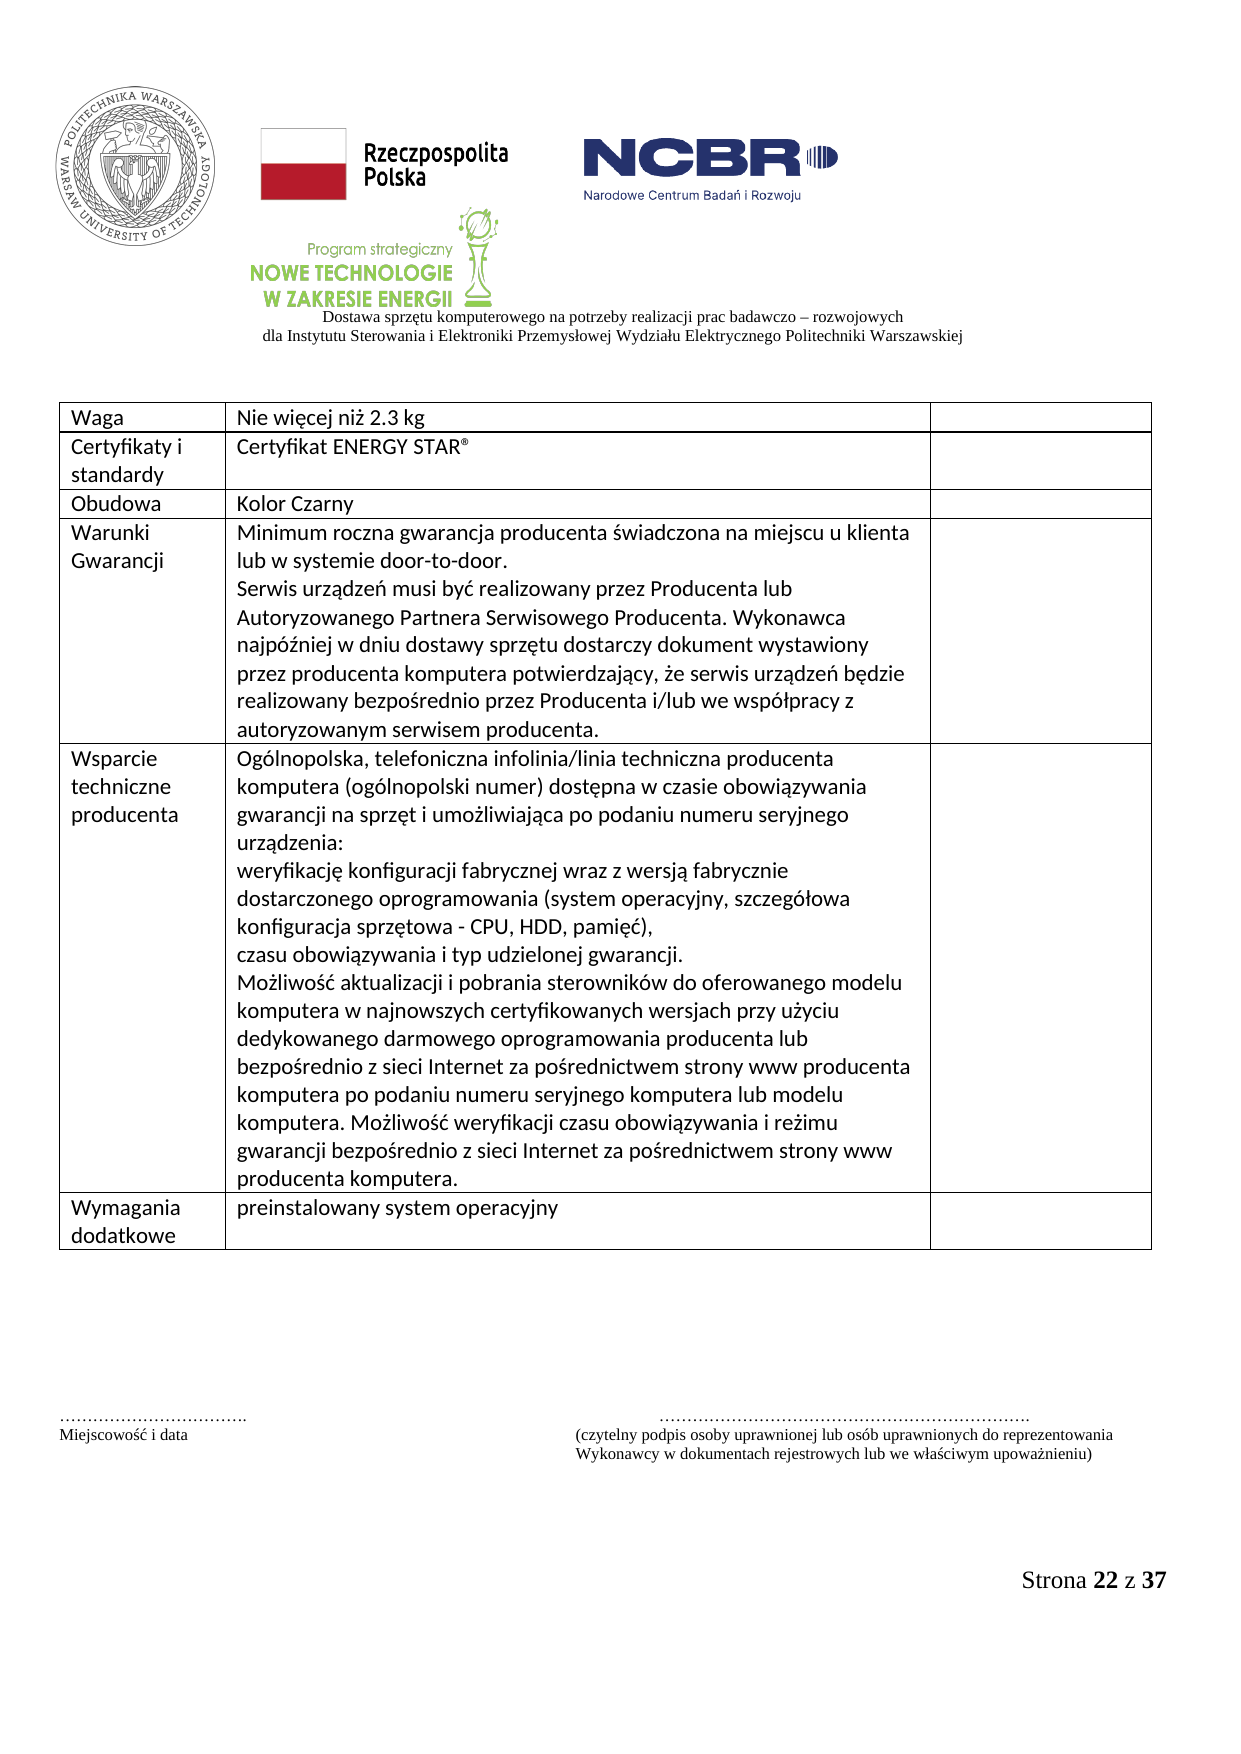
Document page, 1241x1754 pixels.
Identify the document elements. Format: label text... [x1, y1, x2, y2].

table_cell Warunki Gwarancji [60, 519, 225, 743]
table_cell [931, 403, 1151, 431]
text Miejscowość i data (czytelny podpis osoby uprawnionej lub osób uprawnionych do reprezentowania Wykonawcy w dokumentach rejestrowych lub we właściwym upoważnieniu) [59, 1425, 1167, 1463]
table_cell [931, 744, 1151, 1192]
table_cell preinstalowany system operacyjny [226, 1193, 930, 1249]
table_cell Waga [60, 403, 225, 431]
table_cell [931, 1193, 1151, 1249]
table_cell Certyfikat ENERGY STAR® [226, 433, 930, 488]
picture [251, 118, 528, 307]
table_cell Obudowa [60, 490, 225, 517]
table_cell [931, 519, 1151, 743]
table_cell Certyfikaty i standardy [60, 433, 225, 488]
text ……………………………. …………………………………………………………. [59, 1406, 1167, 1425]
table_cell [931, 490, 1151, 517]
table_cell Wymagania dodatkowe [60, 1193, 225, 1249]
table_cell Ogólnopolska, telefoniczna infolinia/linia techniczna producenta komputera (ogólnopolski numer) dostępna w czasie obowiązywania gwarancji na sprzęt i umożliwiająca po podaniu numeru seryjnego urządzenia: weryfikację konfiguracji fabrycznej wraz z wersją fabrycznie dostarczonego oprogramowania (system operacyjny, szczegółowa konfiguracja sprzętowa - CPU, HDD, pamięć), czasu obowiązywania i typ udzielonej gwarancji. Możliwość aktualizacji i pobrania sterowników do oferowanego modelu komputera w najnowszych certyfikowanych wersjach przy użyciu dedykowanego darmowego oprogramowania producenta lub bezpośrednio z sieci Internet za pośrednictwem strony www producenta komputera po podaniu numeru seryjnego komputera lub modelu komputera. Możliwość weryfikacji czasu obowiązywania i reżimu gwarancji bezpośrednio z sieci Internet za pośrednictwem strony www producenta komputera. [226, 744, 930, 1192]
table_cell Wsparcie techniczne producenta [60, 744, 225, 1192]
table_cell [931, 433, 1151, 488]
table_cell Minimum roczna gwarancja producenta świadczona na miejscu u klienta lub w systemie door-to-door. Serwis urządzeń musi być realizowany przez Producenta lub Autoryzowanego Partnera Serwisowego Producenta. Wykonawca najpóźniej w dniu dostawy sprzętu dostarczy dokument wystawiony przez producenta komputera potwierdzający, że serwis urządzeń będzie realizowany bezpośrednio przez Producenta i/lub we współpracy z autoryzowanym serwisem producenta. [226, 519, 930, 743]
table_cell Nie więcej niż 2.3 kg [226, 403, 930, 431]
picture [557, 129, 838, 208]
table_cell Kolor Czarny [226, 490, 930, 517]
picture [55, 86, 215, 246]
